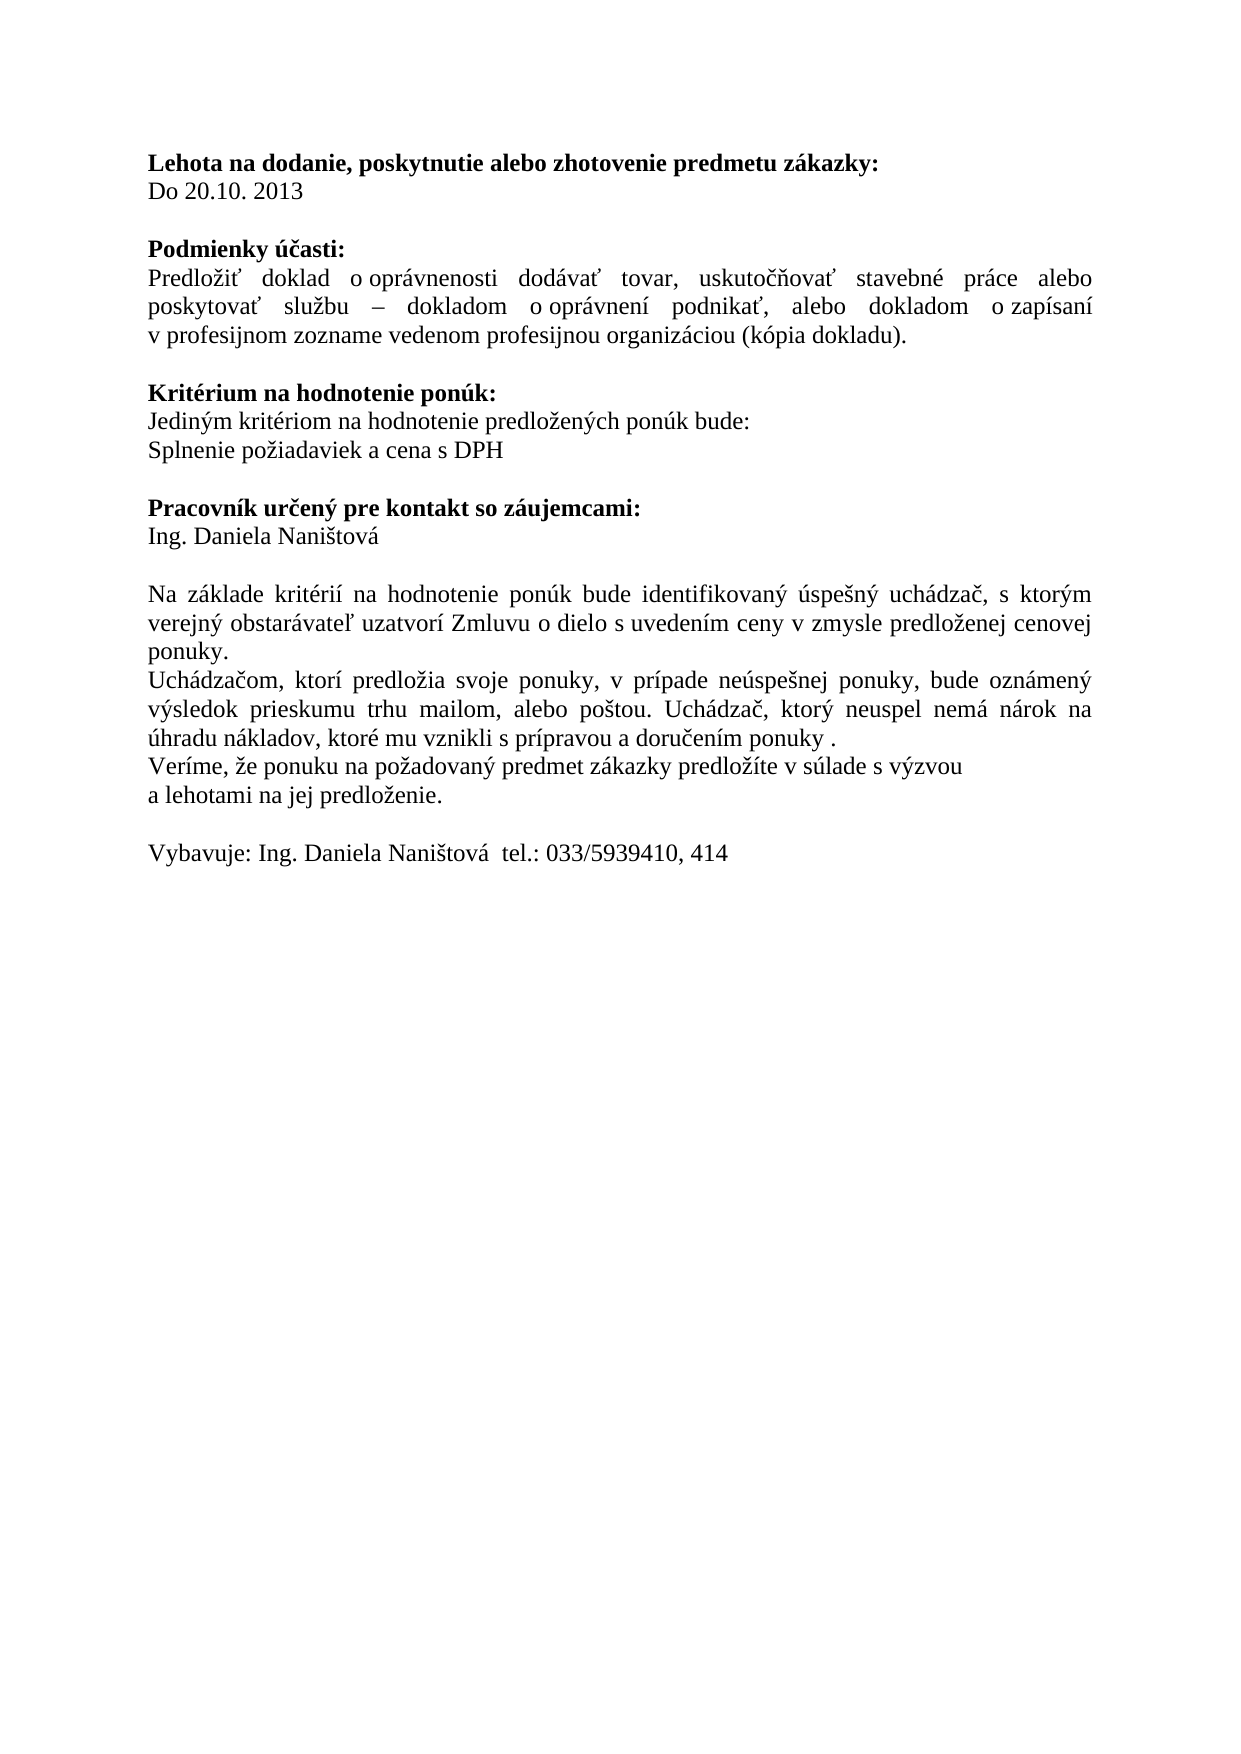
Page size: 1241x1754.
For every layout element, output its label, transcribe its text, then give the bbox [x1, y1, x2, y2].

text Veríme, že ponuku na požadovaný predmet zákazky predložíte v súlade s výzvou [148, 751, 1093, 780]
text Predložiť doklad o oprávnenosti dodávať tovar, uskutočňovať stavebné práce alebo poskytovať službu – dokladom o oprávnení podnikať, alebo dokladom o zapísaní v profesijnom zozname vedenom profesijnou organizáciou (kópia dokladu). [148, 263, 1093, 349]
text Podmienky účasti: [148, 234, 1093, 263]
text Splnenie požiadaviek a cena s DPH [148, 435, 1093, 464]
text a lehotami na jej predloženie. [148, 780, 1093, 809]
text Lehota na dodanie, poskytnutie alebo zhotovenie predmetu zákazky: [148, 148, 1093, 176]
text Vybavuje: Ing. Daniela Naništová tel.: 033/5939410, 414 [148, 838, 1093, 866]
text Jediným kritériom na hodnotenie predložených ponúk bude: [148, 406, 1093, 435]
text Na základe kritérií na hodnotenie ponúk bude identifikovaný úspešný uchádzač, s ktorým verejný obstarávateľ uzatvorí Zmluvu o dielo s uvedením ceny v zmysle predloženej cenovej ponuky. [148, 579, 1093, 665]
text Ing. Daniela Naništová [148, 521, 1093, 550]
text Pracovník určený pre kontakt so záujemcami: [148, 493, 1093, 521]
text Do 20.10. 2013 [148, 176, 1093, 205]
text Uchádzačom, ktorí predložia svoje ponuky, v prípade neúspešnej ponuky, bude oznámený výsledok prieskumu trhu mailom, alebo poštou. Uchádzač, ktorý neuspel nemá nárok na úhradu nákladov, ktoré mu vznikli s prípravou a doručením ponuky . [148, 665, 1093, 751]
text Kritérium na hodnotenie ponúk: [148, 378, 1093, 406]
